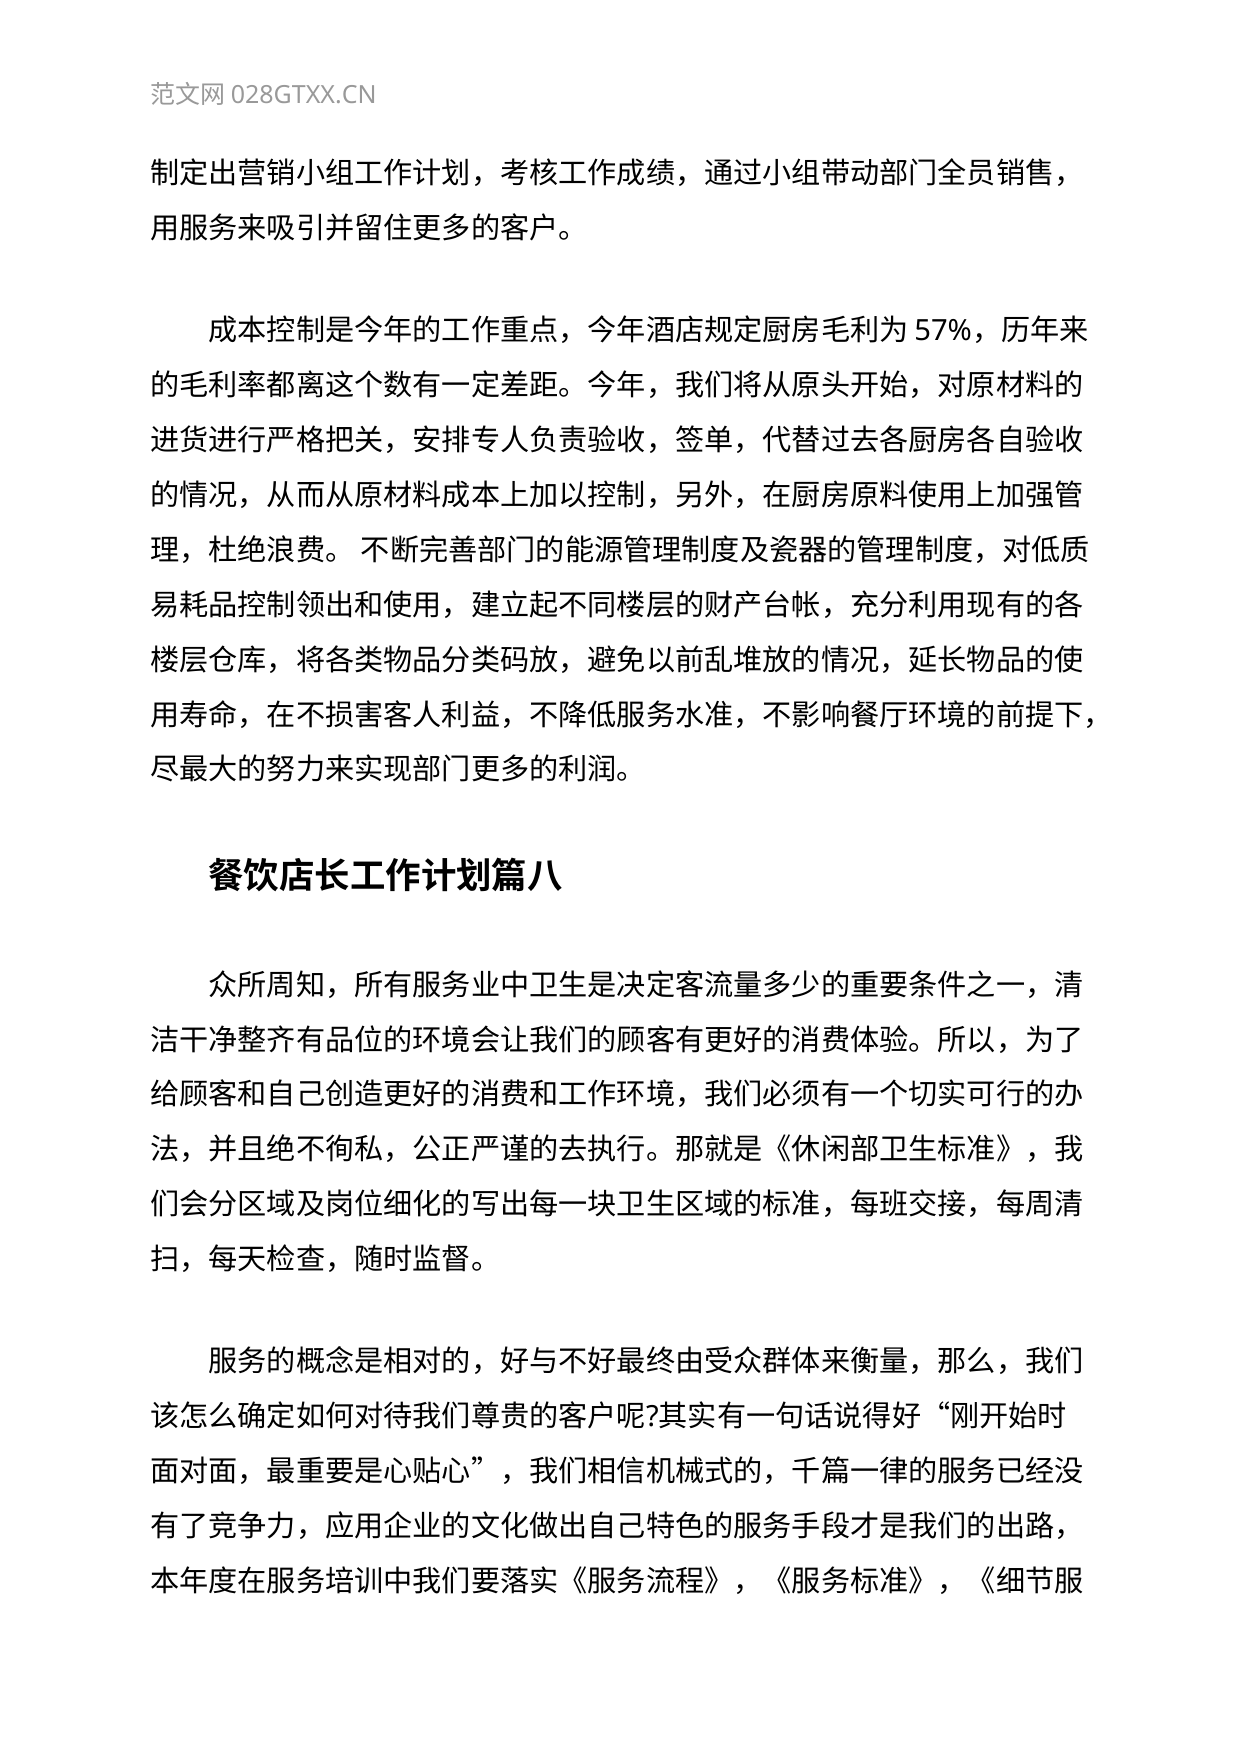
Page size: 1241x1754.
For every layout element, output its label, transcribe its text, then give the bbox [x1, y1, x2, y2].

text 成本控制是今年的工作重点，今年酒店规定厨房毛利为57%，历年来的毛利率都离这个数有一定差距。今年，我们将从原头开始，对原材料的进货进行严格把关，安排专人负责验收，签单，代替过去各厨房各自验收的情况，从而从原材料成本上加以控制，另外，在厨房原料使用上加强管理，杜绝浪费。 不断完善部门的能源管理制度及瓷器的管理制度，对低质易耗品控制领出和使用，建立起不同楼层的财产台帐，充分利用现有的各楼层仓库，将各类物品分类码放，避免以前乱堆放的情况，延长物品的使用寿命，在不损害客人利益，不降低服务水准，不影响餐厅环境的前提下，尽最大的努力来实现部门更多的利润。 [150, 307, 1090, 788]
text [150, 150, 1090, 247]
text 餐饮店长工作计划篇八 [150, 848, 1090, 899]
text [150, 1337, 1090, 1599]
text 众所周知，所有服务业中卫生是决定客流量多少的重要条件之一，清洁干净整齐有品位的环境会让我们的顾客有更好的消费体验。所以，为了给顾客和自己创造更好的消费和工作环境，我们必须有一个切实可行的办法，并且绝不徇私，公正严谨的去执行。那就是《休闲部卫生标准》，我们会分区域及岗位细化的写出每一块卫生区域的标准，每班交接，每周清扫，每天检查，随时监督。 [150, 961, 1090, 1278]
